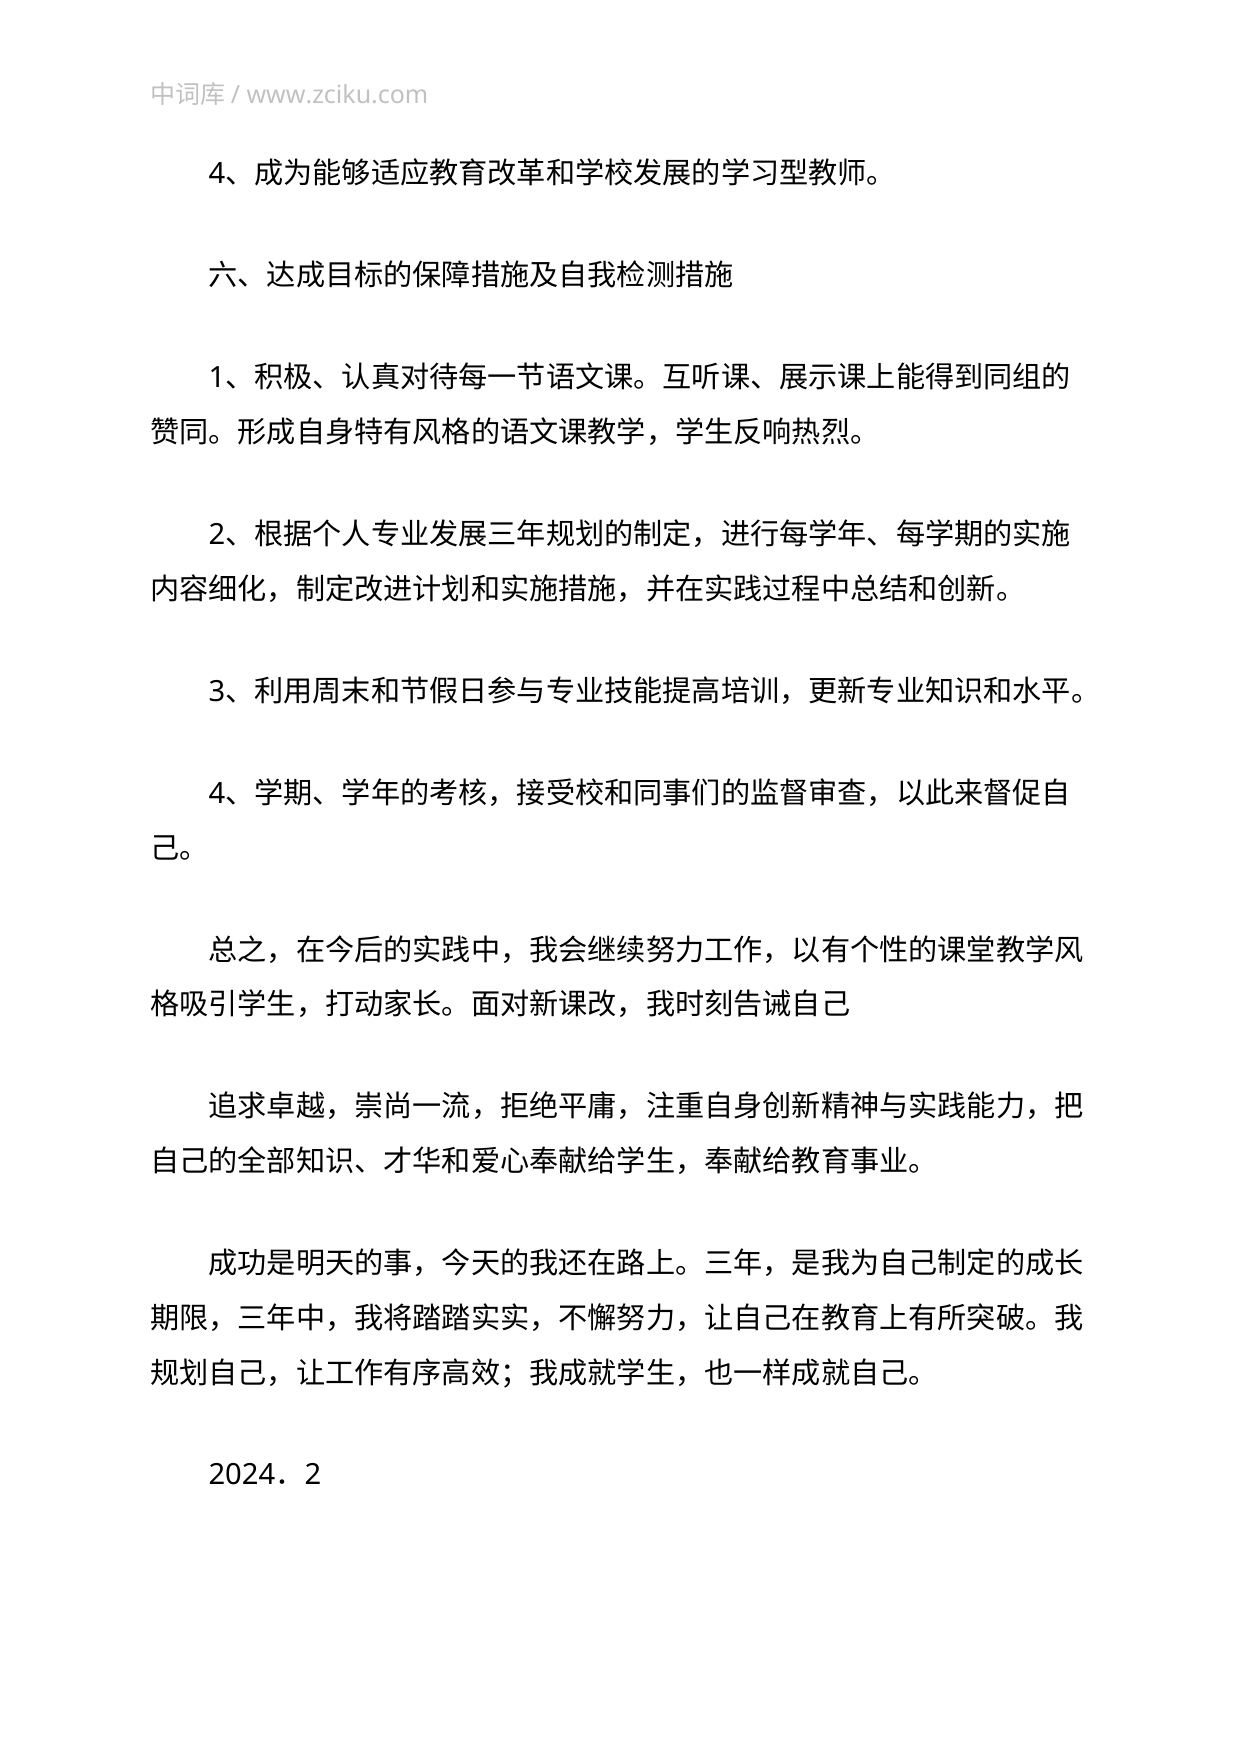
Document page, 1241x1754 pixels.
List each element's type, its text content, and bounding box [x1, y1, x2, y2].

text 4、成为能够适应教育改革和学校发展的学习型教师。 [150, 150, 1090, 192]
text 4、学期、学年的考核，接受校和同事们的监督审查，以此来督促自己。 [150, 769, 1090, 867]
text 2024．2 [150, 1451, 1090, 1493]
text 六、达成目标的保障措施及自我检测措施 [150, 252, 1090, 294]
text 总之，在今后的实践中，我会继续努力工作，以有个性的课堂教学风格吸引学生，打动家长。面对新课改，我时刻告诫自己 [150, 926, 1090, 1023]
text 追求卓越，崇尚一流，拒绝平庸，注重自身创新精神与实践能力，把自己的全部知识、才华和爱心奉献给学生，奉献给教育事业。 [150, 1083, 1090, 1180]
text 成功是明天的事，今天的我还在路上。三年，是我为自己制定的成长期限，三年中，我将踏踏实实，不懈努力，让自己在教育上有所突破。我规划自己，让工作有序高效；我成就学生，也一样成就自己。 [150, 1239, 1090, 1391]
text 1、积极、认真对待每一节语文课。互听课、展示课上能得到同组的赞同。形成自身特有风格的语文课教学，学生反响热烈。 [150, 354, 1090, 451]
text 2、根据个人专业发展三年规划的制定，进行每学年、每学期的实施内容细化，制定改进计划和实施措施，并在实践过程中总结和创新。 [150, 511, 1090, 608]
text 3、利用周末和节假日参与专业技能提高培训，更新专业知识和水平。 [150, 667, 1090, 710]
